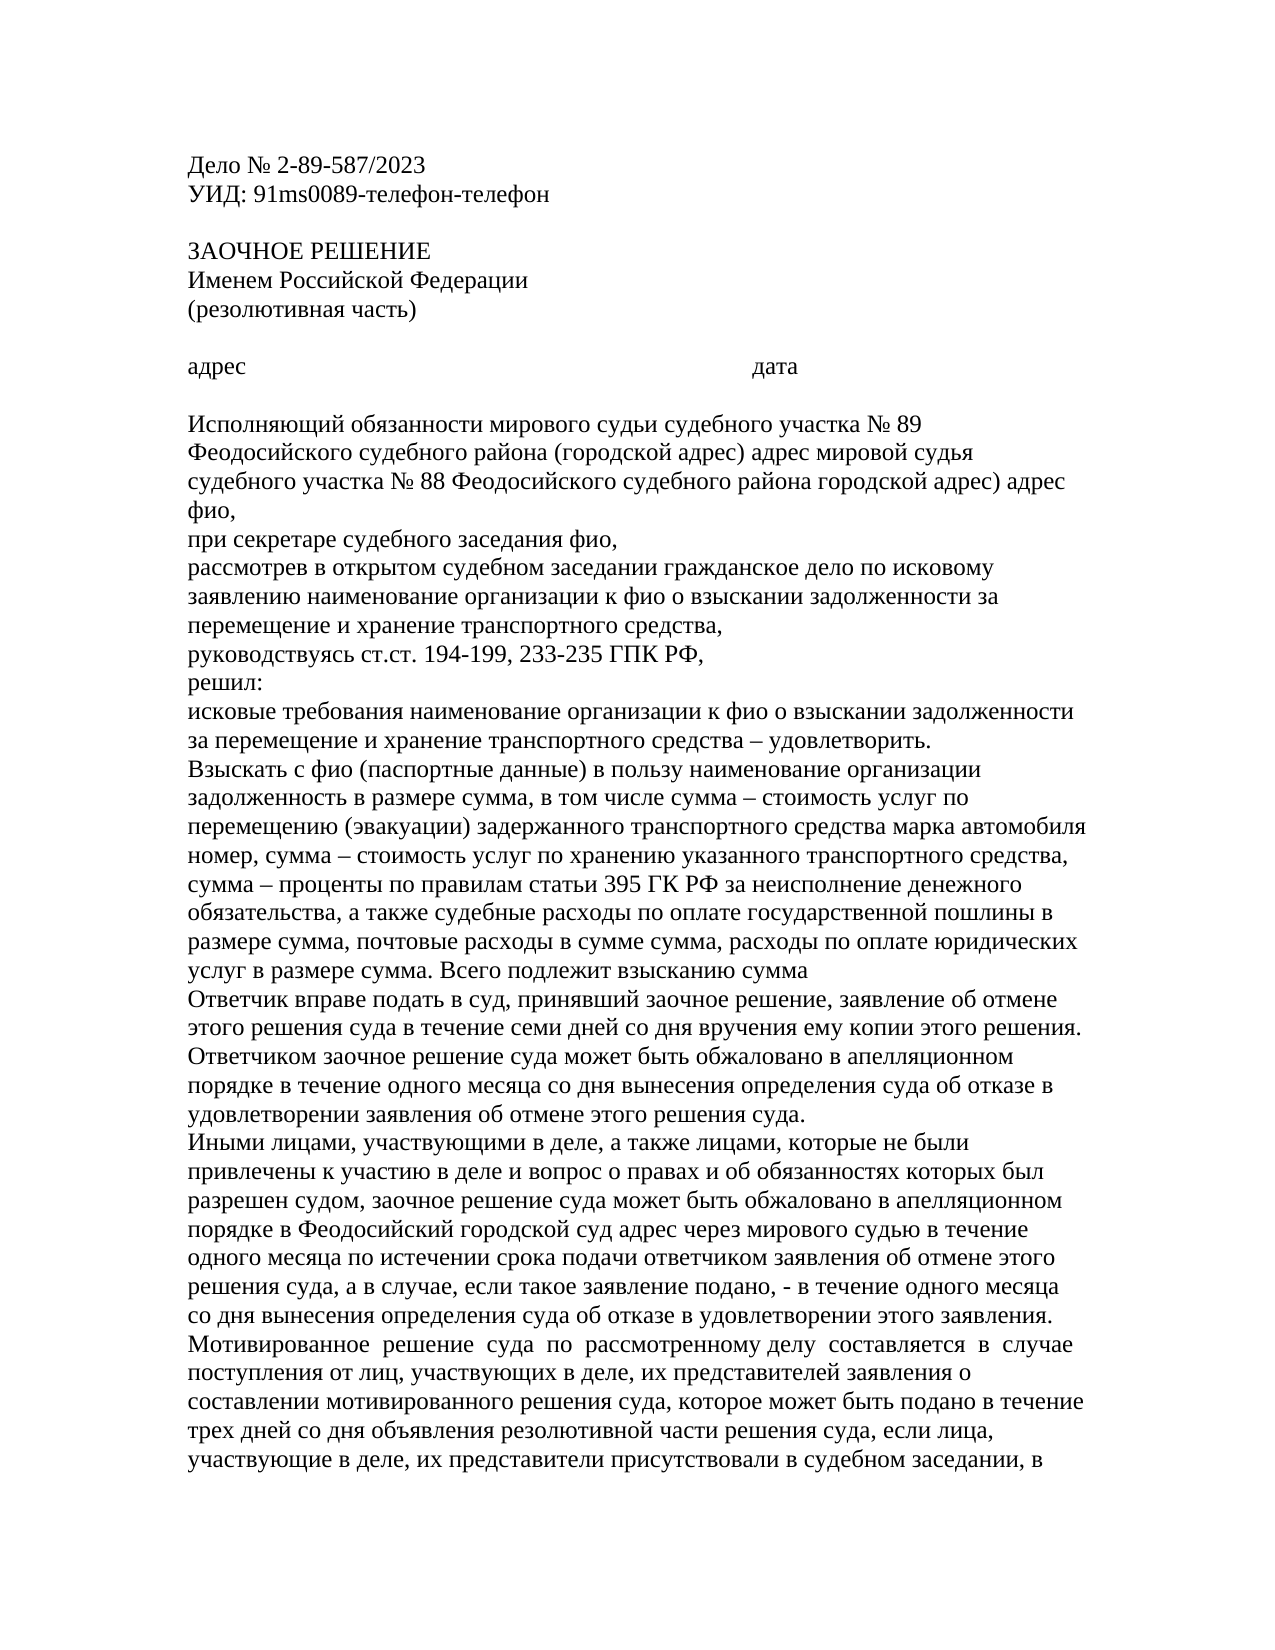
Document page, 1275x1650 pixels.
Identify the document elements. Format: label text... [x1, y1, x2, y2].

text Взыскать с фио (паспортные данные) в пользу наименование организации задолженность в размере сумма, в том числе сумма – стоимость услуг по перемещению (эвакуации) задержанного транспортного средства марка автомобиля номер, сумма – стоимость услуг по хранению указанного транспортного средства, сумма – проценты по правилам статьи 395 ГК РФ за неисполнение денежного обязательства, а также судебные расходы по оплате государственной пошлины в размере сумма, почтовые расходы в сумме сумма, расходы по оплате юридических услуг в размере сумма. Всего подлежит взысканию сумма [187, 754, 1087, 984]
text Ответчик вправе подать в суд, принявший заочное решение, заявление об отмене этого решения суда в течение семи дней со дня вручения ему копии этого решения. Ответчиком заочное решение суда может быть обжаловано в апелляционном порядке в течение одного месяца со дня вынесения определения суда об отказе в удовлетворении заявления об отмене этого решения суда. [187, 984, 1087, 1127]
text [187, 1329, 1087, 1472]
text Иными лицами, участвующими в деле, а также лицами, которые не были привлечены к участию в деле и вопрос о правах и об обязанностях которых был разрешен судом, заочное решение суда может быть обжаловано в апелляционном порядке в Феодосийский городской суд адрес через мирового судью в течение одного месяца по истечении срока подачи ответчиком заявления об отмене этого решения суда, а в случае, если такое заявление подано, - в течение одного месяца со дня вынесения определения суда об отказе в удовлетворении этого заявления. [187, 1127, 1087, 1329]
text руководствуясь ст.ст. 194-199, 233-235 ГПК РФ, [187, 639, 1087, 667]
text Исполняющий обязанности мирового судьи судебного участка № 89 Феодосийского судебного района (городской адрес) адрес мировой судья судебного участка № 88 Феодосийского судебного района городской адрес) адрес фио, [187, 409, 1087, 524]
text Именем Российской Федерации [187, 265, 1087, 294]
text решил: [187, 667, 1087, 696]
text адрес дата [187, 351, 1087, 380]
text ЗАОЧНОЕ РЕШЕНИЕ [187, 236, 1087, 265]
text УИД: 91ms0089-телефон-телефон [187, 179, 1087, 207]
text Дело № 2-89-587/2023 [187, 150, 1087, 179]
text при секретаре судебного заседания фио, [187, 524, 1087, 552]
text (резолютивная часть) [187, 294, 1087, 322]
text рассмотрев в открытом судебном заседании гражданское дело по исковому заявлению наименование организации к фио о взыскании задолженности за перемещение и хранение транспортного средства, [187, 552, 1087, 639]
text исковые требования наименование организации к фио о взыскании задолженности за перемещение и хранение транспортного средства – удовлетворить. [187, 696, 1087, 754]
